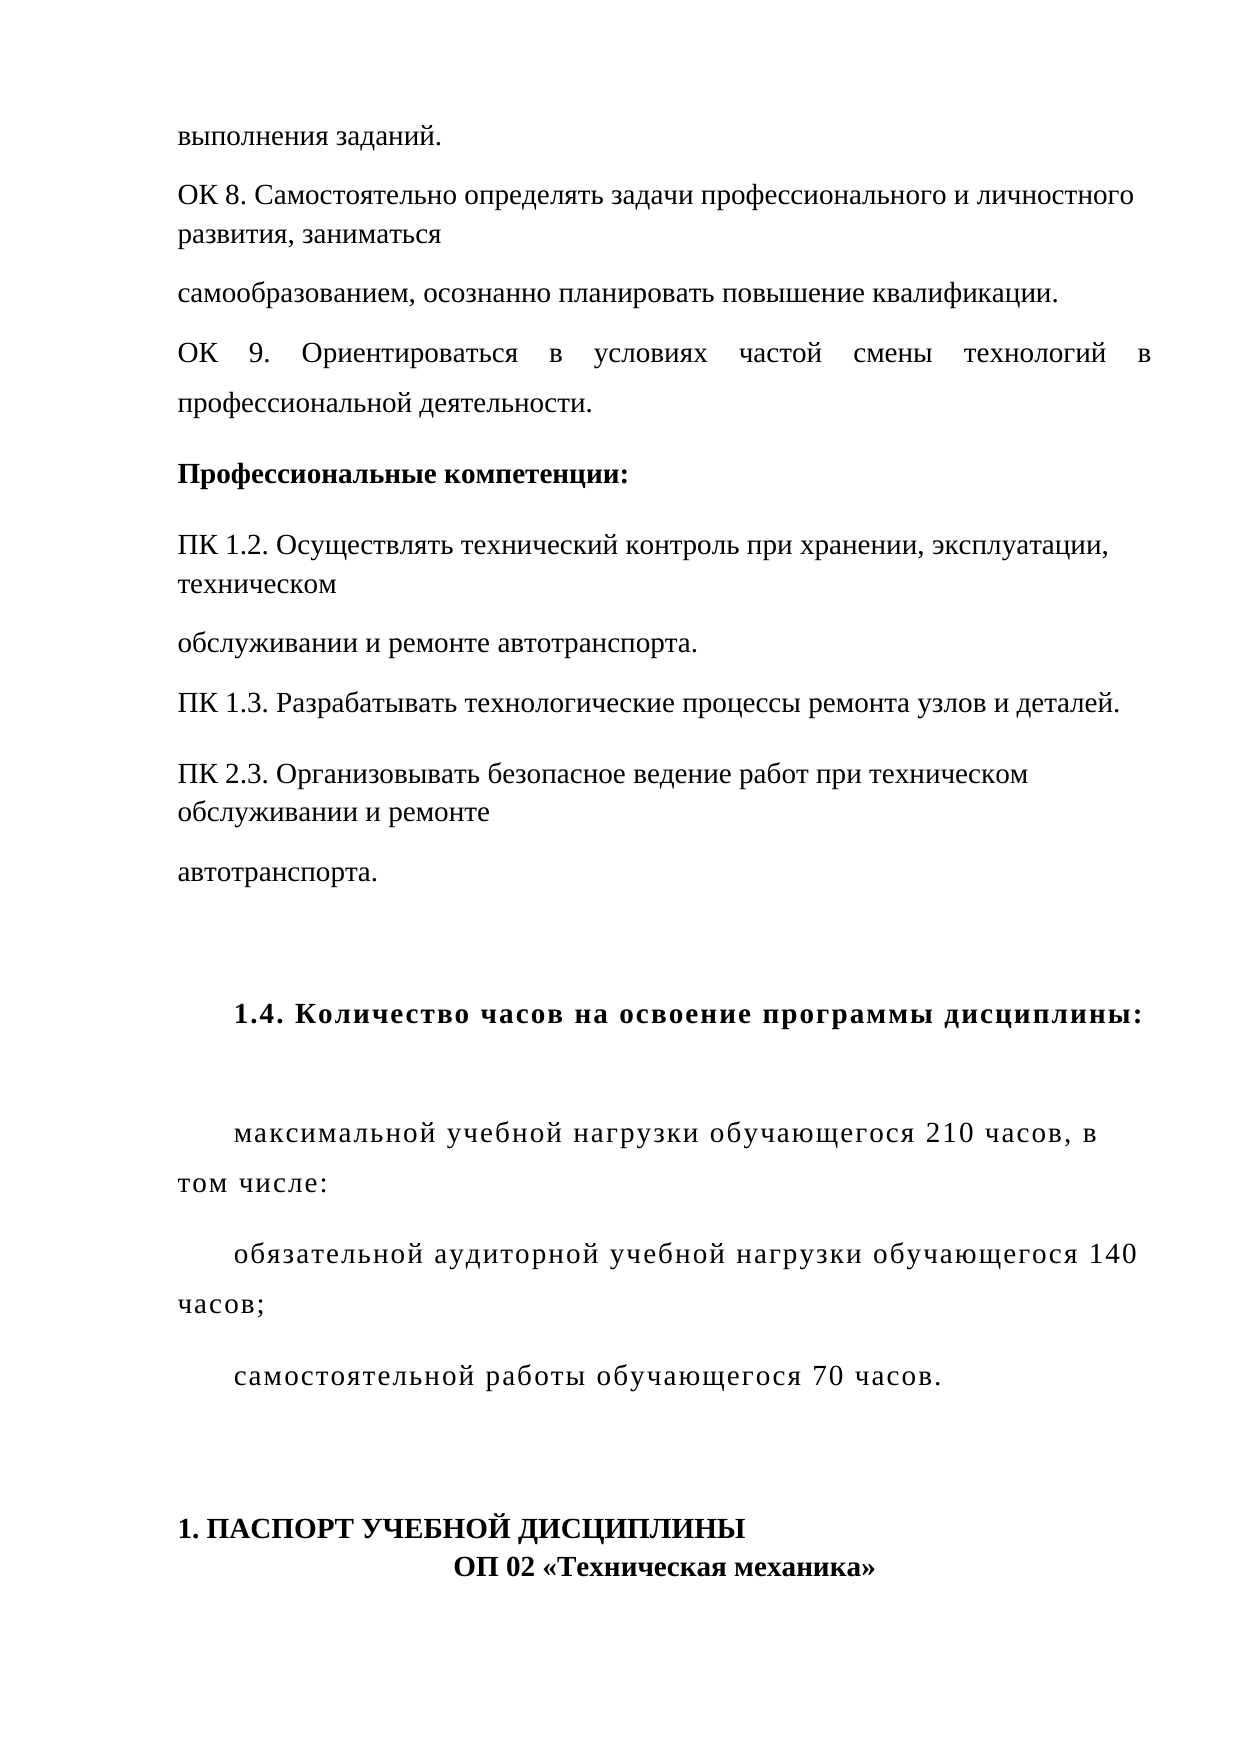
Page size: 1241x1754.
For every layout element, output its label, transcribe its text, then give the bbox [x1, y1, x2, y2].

text выполнения заданий. [177, 118, 1152, 152]
text максимальной учебной нагрузки обучающегося 210 часов, в том числе: [177, 1115, 1152, 1199]
subtitle 1. ПАСПОРТ УЧЕБНОЙ ДИСЦИПЛИНЫ [177, 1511, 1152, 1544]
text ПК 1.3. Разрабатывать технологические процессы ремонта узлов и деталей. [177, 685, 1152, 718]
text ОП 02 «Техническая механика» [177, 1549, 1152, 1583]
text автотранспорта. [177, 854, 1152, 887]
text обслуживании и ремонте автотранспорта. [177, 625, 1152, 659]
text обязательной аудиторной учебной нагрузки обучающегося 140 часов; [177, 1236, 1152, 1320]
text самостоятельной работы обучающегося 70 часов. [177, 1358, 1152, 1391]
text ОК 8. Самостоятельно определять задачи профессионального и личностного развития, заниматься [177, 177, 1152, 249]
text 1.4. Количество часов на освоение программы дисциплины: [177, 996, 1152, 1029]
text ПК 1.2. Осуществлять технический контроль при хранении, эксплуатации, техническом [177, 527, 1152, 599]
text ПК 2.3. Организовывать безопасное ведение работ при техническом обслуживании и ремонте [177, 756, 1152, 828]
text ОК 9. Ориентироваться в условиях частой смены технологий в профессиональной деятельности. [177, 335, 1152, 419]
text Профессиональные компетенции: [177, 456, 1152, 490]
text самообразованием, осознанно планировать повышение квалификации. [177, 275, 1152, 309]
